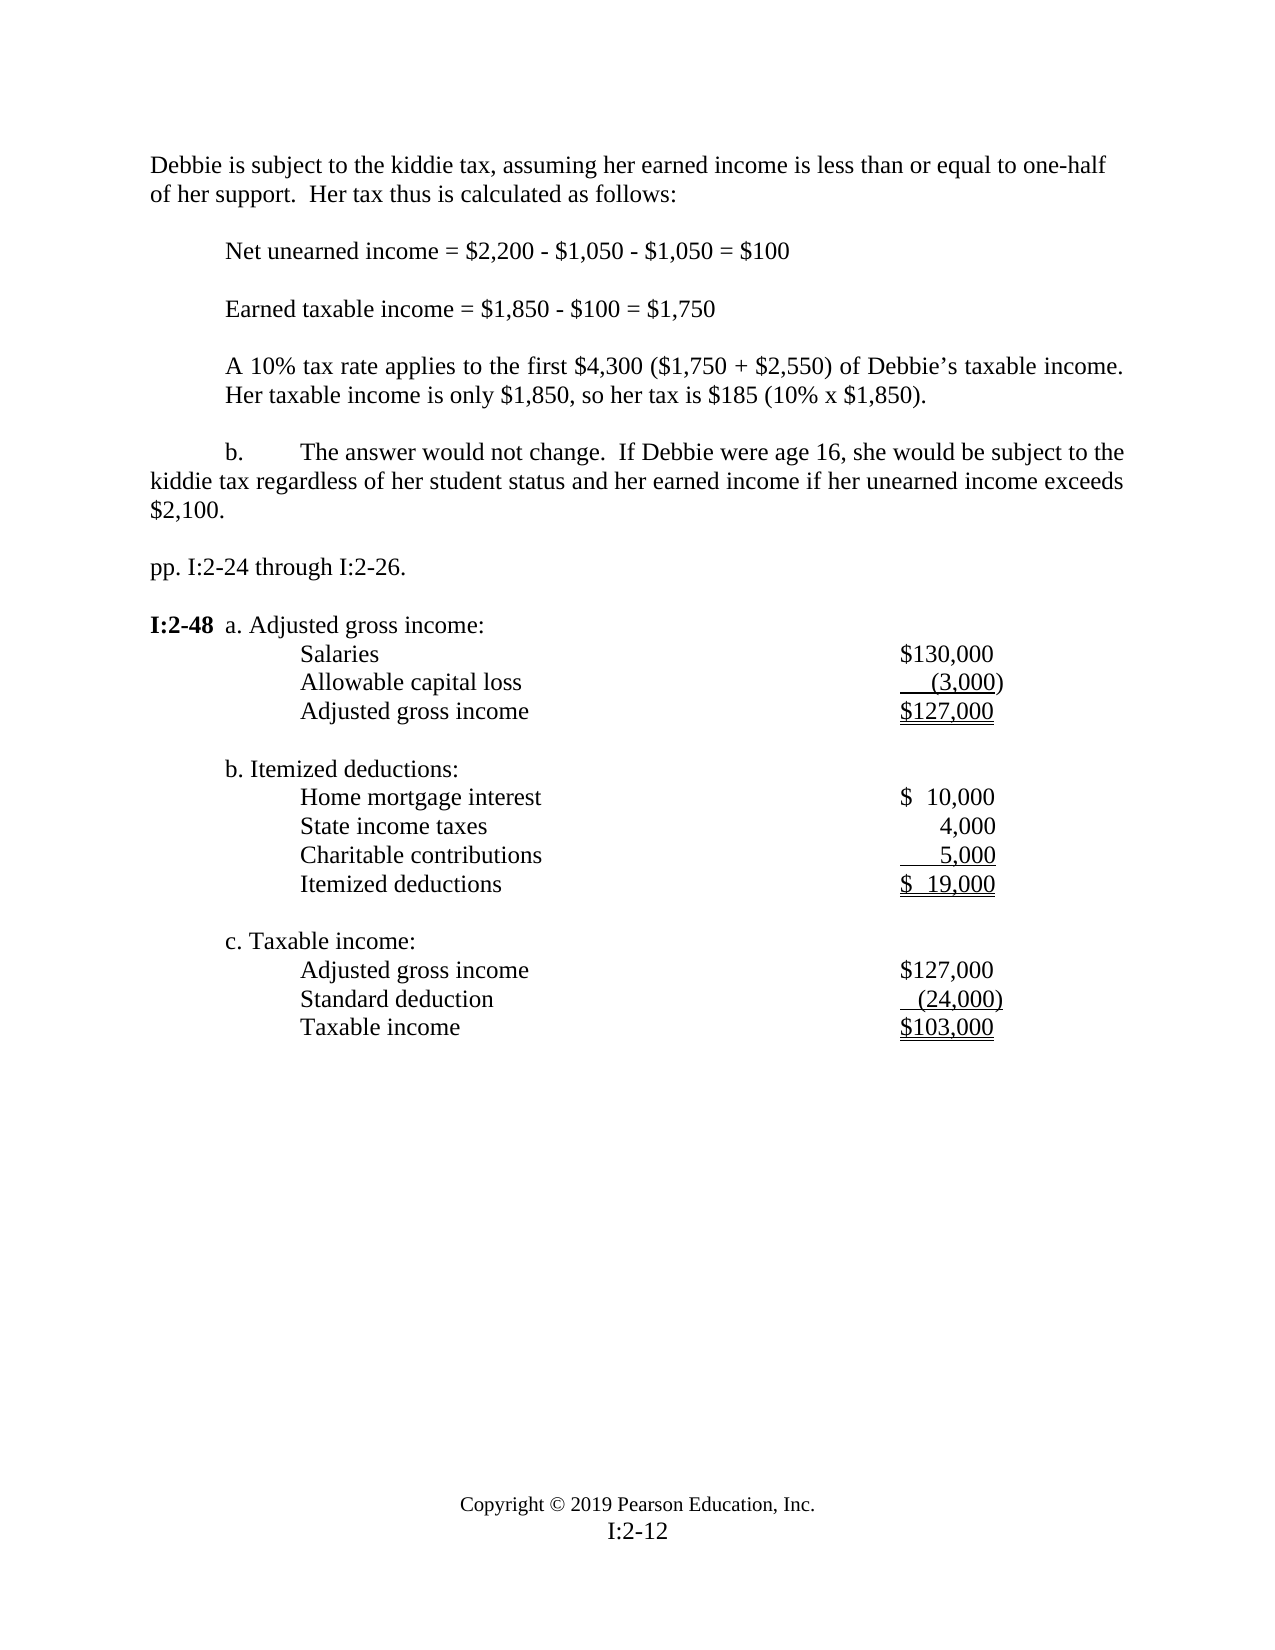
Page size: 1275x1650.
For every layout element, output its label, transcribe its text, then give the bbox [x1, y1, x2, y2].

text Itemized deductions $ 19,000 [300, 869, 1125, 897]
text Standard deduction (24,000) [300, 984, 1125, 1012]
text Net unearned income = $2,200 - $1,050 - $1,050 = $100 [225, 236, 1125, 265]
text Salaries $130,000 [300, 639, 1125, 667]
text State income taxes 4,000 [300, 811, 1125, 840]
text b. Itemized deductions: [225, 754, 1125, 782]
text Debbie is subject to the kiddie tax, assuming her earned income is less than or equal to one-half of her support. Her tax thus is calculated as follows: [150, 150, 1125, 207]
text Home mortgage interest $ 10,000 [300, 782, 1125, 811]
text Adjusted gross income $127,000 [300, 696, 1125, 725]
text Adjusted gross income $127,000 [300, 955, 1125, 984]
text Earned taxable income = $1,850 - $100 = $1,750 [225, 294, 1125, 322]
text Charitable contributions 5,000 [300, 840, 1125, 869]
text pp. I:2-24 through I:2-26. [150, 552, 1125, 581]
text Taxable income $103,000 [300, 1012, 1125, 1041]
text b. The answer would not change. If Debbie were age 16, she would be subject to the kiddie tax regardless of her student status and her earned income if her unearned income exceeds $2,100. [150, 437, 1125, 524]
text Allowable capital loss (3,000) [300, 667, 1125, 696]
text I:2-48 a. Adjusted gross income: [150, 610, 1125, 639]
text c. Taxable income: [225, 926, 1125, 955]
text A 10% tax rate applies to the first $4,300 ($1,750 + $2,550) of Debbie’s taxable income. Her taxable income is only $1,850, so her tax is $185 (10% x $1,850). [225, 351, 1125, 409]
